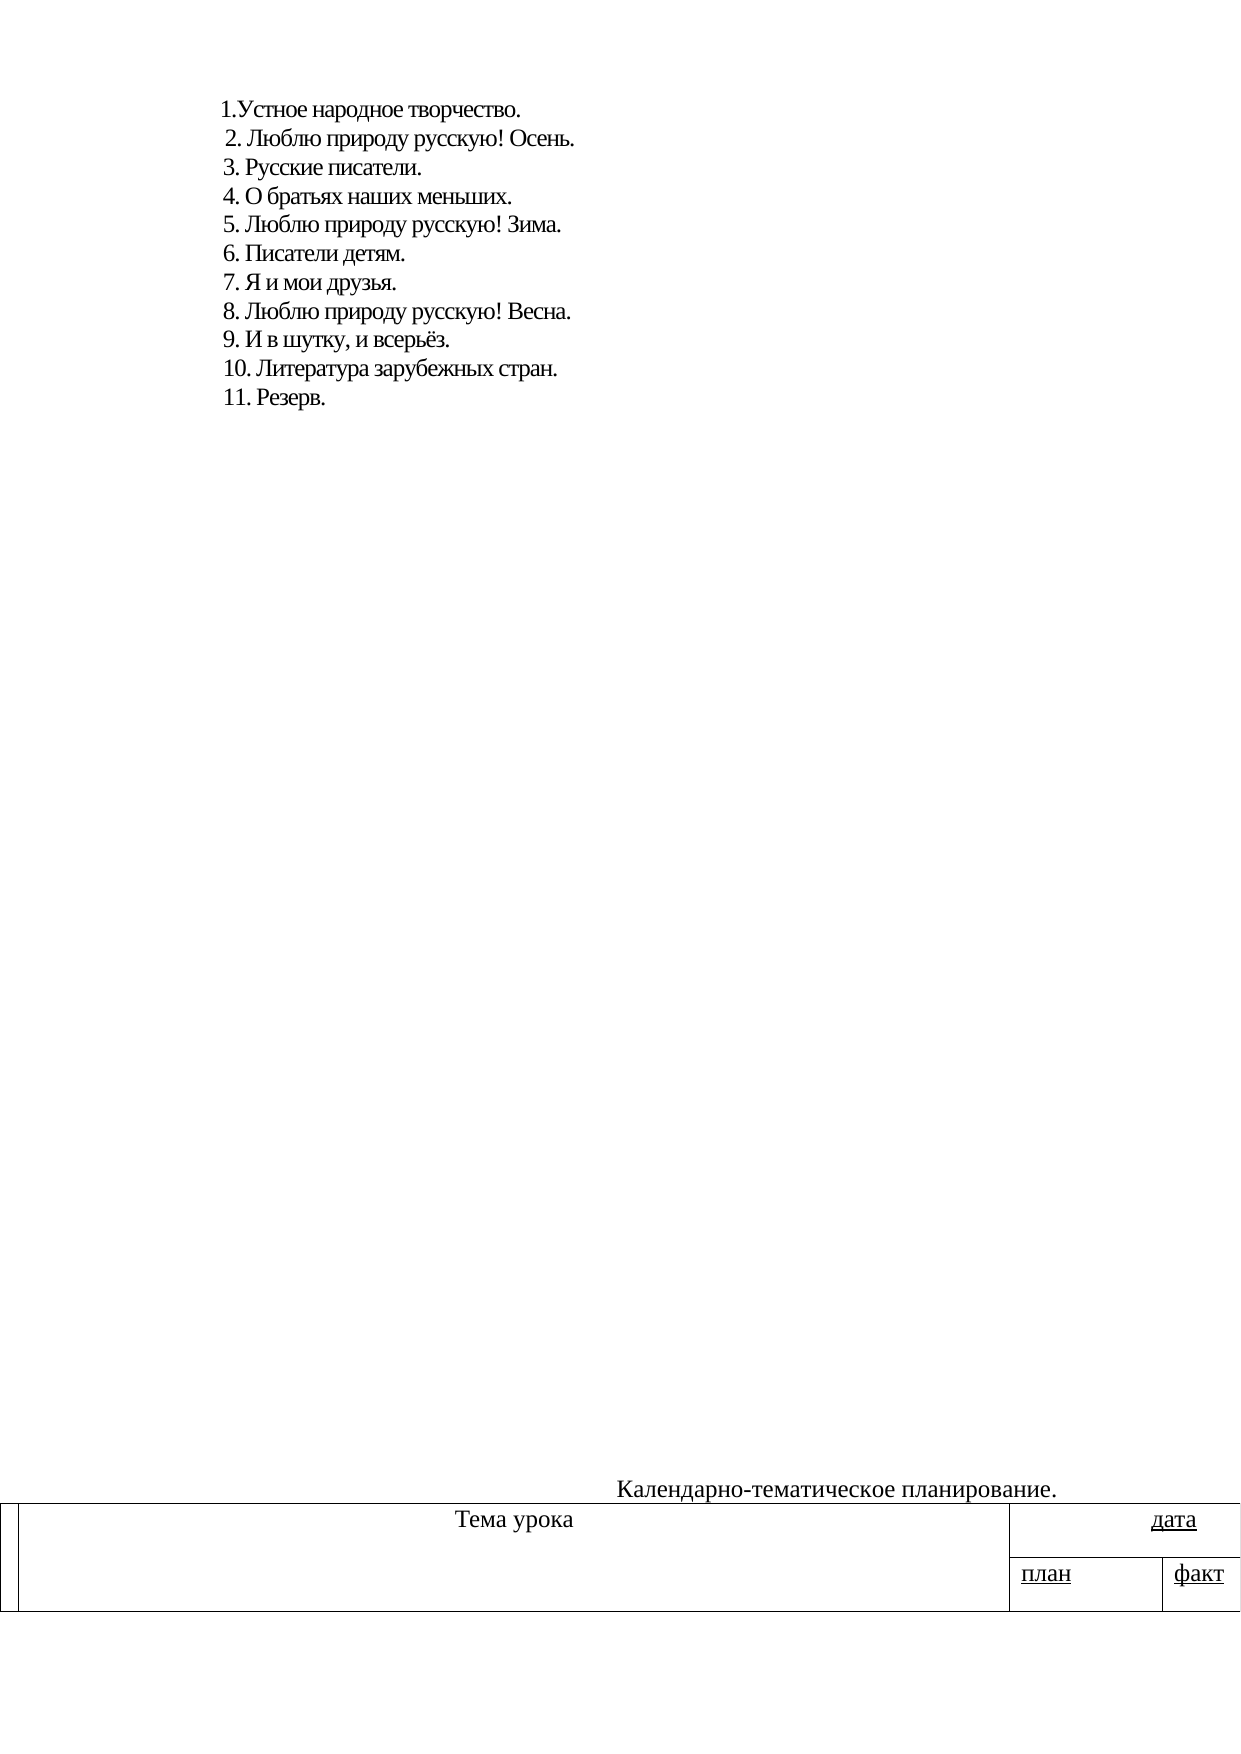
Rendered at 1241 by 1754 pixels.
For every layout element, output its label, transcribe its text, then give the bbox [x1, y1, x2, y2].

text 8. Люблю природу русскую! Весна. [223, 296, 1152, 324]
text 3. Русские писатели. [223, 152, 1152, 181]
text 5. Люблю природу русскую! Зима. [223, 209, 1152, 238]
text 4. О братьях наших меньших. [223, 181, 1152, 209]
table_header Тема урока [19, 1504, 1009, 1611]
text 11. Резерв. [223, 382, 1152, 411]
table_cell факт [1163, 1558, 1240, 1611]
text 6. Писатели детям. [223, 238, 1152, 267]
table_cell план [1010, 1558, 1162, 1611]
text 10. Литература зарубежных стран. [223, 353, 1152, 382]
text 2. Люблю природу русскую! Осень. [148, 123, 1152, 152]
table_header № [1, 1504, 18, 1611]
text 9. И в шутку, и всерьёз. [223, 324, 1152, 353]
text 7. Я и мои друзья. [223, 267, 1152, 296]
table_header дата [1010, 1504, 1240, 1557]
text 1.Устное народное творчество. [148, 94, 1152, 123]
text Календарно-тематическое планирование. [148, 1474, 1152, 1503]
